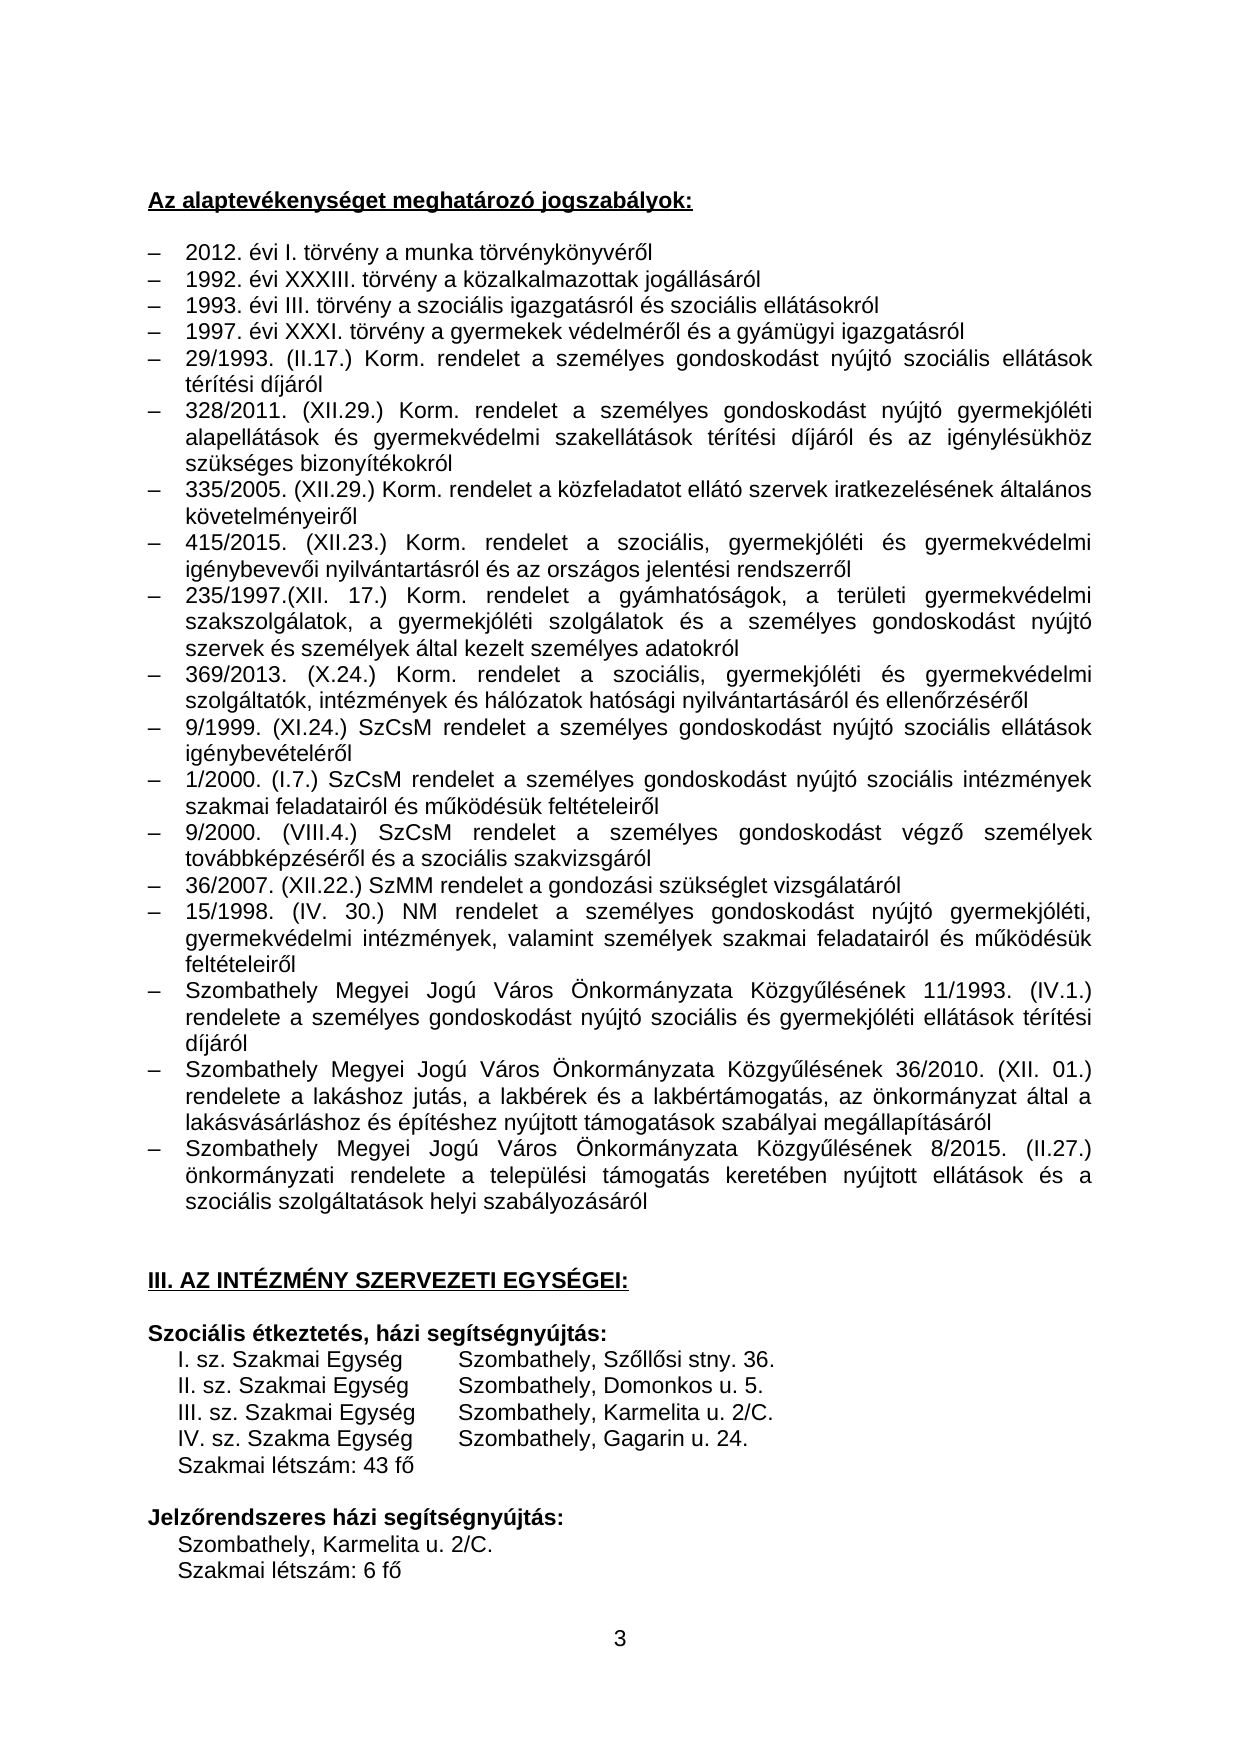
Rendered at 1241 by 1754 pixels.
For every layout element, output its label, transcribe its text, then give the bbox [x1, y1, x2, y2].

list Szombathely Megyei Jogú Város Önkormányzata Közgyűlésének 8/2015. (II.27.) önkormányzati rendelete a települési támogatás keretében nyújtott ellátások és a szociális szolgáltatások helyi szabályozásáról [148, 1135, 1092, 1214]
list 29/1993. (II.17.) Korm. rendelet a személyes gondoskodást nyújtó szociális ellátások térítési díjáról [148, 345, 1092, 397]
text Szombathely, Karmelita u. 2/C. [177, 1531, 1092, 1557]
list 335/2005. (XII.29.) Korm. rendelet a közfeladatot ellátó szervek iratkezelésének általános követelményeiről [148, 476, 1092, 529]
text Szakmai létszám: 6 fő [177, 1557, 1092, 1583]
list 415/2015. (XII.23.) Korm. rendelet a szociális, gyermekjóléti és gyermekvédelmi igénybevevői nyilvántartásról és az országos jelentési rendszerről [148, 529, 1092, 582]
list 9/1999. (XI.24.) SzCsM rendelet a személyes gondoskodást nyújtó szociális ellátások igénybevételéről [148, 714, 1092, 766]
text Szociális étkeztetés, házi segítségnyújtás: [148, 1320, 1092, 1346]
text Szakmai létszám: 43 fő [177, 1452, 1092, 1478]
list Szombathely Megyei Jogú Város Önkormányzata Közgyűlésének 11/1993. (IV.1.) rendelete a személyes gondoskodást nyújtó szociális és gyermekjóléti ellátások térítési díjáról [148, 977, 1092, 1056]
text II. sz. Szakmai Egység Szombathely, Domonkos u. 5. [177, 1372, 1092, 1399]
list 1997. évi XXXI. törvény a gyermekek védelméről és a gyámügyi igazgatásról [148, 318, 1092, 345]
list 2012. évi I. törvény a munka törvénykönyvéről [148, 239, 1092, 266]
text III. AZ INTÉZMÉNY SZERVEZETI EGYSÉGEI: [148, 1267, 1092, 1293]
list 1/2000. (I.7.) SzCsM rendelet a személyes gondoskodást nyújtó szociális intézmények szakmai feladatairól és működésük feltételeiről [148, 766, 1092, 819]
list 235/1997.(XII. 17.) Korm. rendelet a gyámhatóságok, a területi gyermekvédelmi szakszolgálatok, a gyermekjóléti szolgálatok és a személyes gondoskodást nyújtó szervek és személyek által kezelt személyes adatokról [148, 582, 1092, 661]
list 328/2011. (XII.29.) Korm. rendelet a személyes gondoskodást nyújtó gyermekjóléti alapellátások és gyermekvédelmi szakellátások térítési díjáról és az igénylésükhöz szükséges bizonyítékokról [148, 397, 1092, 476]
text III. sz. Szakmai Egység Szombathely, Karmelita u. 2/C. [177, 1399, 1092, 1425]
list 1993. évi III. törvény a szociális igazgatásról és szociális ellátásokról [148, 292, 1092, 318]
list 15/1998. (IV. 30.) NM rendelet a személyes gondoskodást nyújtó gyermekjóléti, gyermekvédelmi intézmények, valamint személyek szakmai feladatairól és működésük feltételeiről [148, 898, 1092, 977]
text I. sz. Szakmai Egység Szombathely, Szőllősi stny. 36. [177, 1346, 1092, 1372]
list 36/2007. (XII.22.) SzMM rendelet a gondozási szükséglet vizsgálatáról [148, 872, 1092, 898]
list 9/2000. (VIII.4.) SzCsM rendelet a személyes gondoskodást végző személyek továbbképzéséről és a szociális szakvizsgáról [148, 819, 1092, 872]
text Jelzőrendszeres házi segítségnyújtás: [148, 1504, 1092, 1531]
list Szombathely Megyei Jogú Város Önkormányzata Közgyűlésének 36/2010. (XII. 01.) rendelete a lakáshoz jutás, a lakbérek és a lakbértámogatás, az önkormányzat által a lakásvásárláshoz és építéshez nyújtott támogatások szabályai megállapításáról [148, 1056, 1092, 1135]
list 369/2013. (X.24.) Korm. rendelet a szociális, gyermekjóléti és gyermekvédelmi szolgáltatók, intézmények és hálózatok hatósági nyilvántartásáról és ellenőrzéséről [148, 661, 1092, 714]
text Az alaptevékenységet meghatározó jogszabályok: [148, 187, 1092, 213]
list 1992. évi XXXIII. törvény a közalkalmazottak jogállásáról [148, 266, 1092, 292]
text IV. sz. Szakma Egység Szombathely, Gagarin u. 24. [177, 1425, 1092, 1452]
